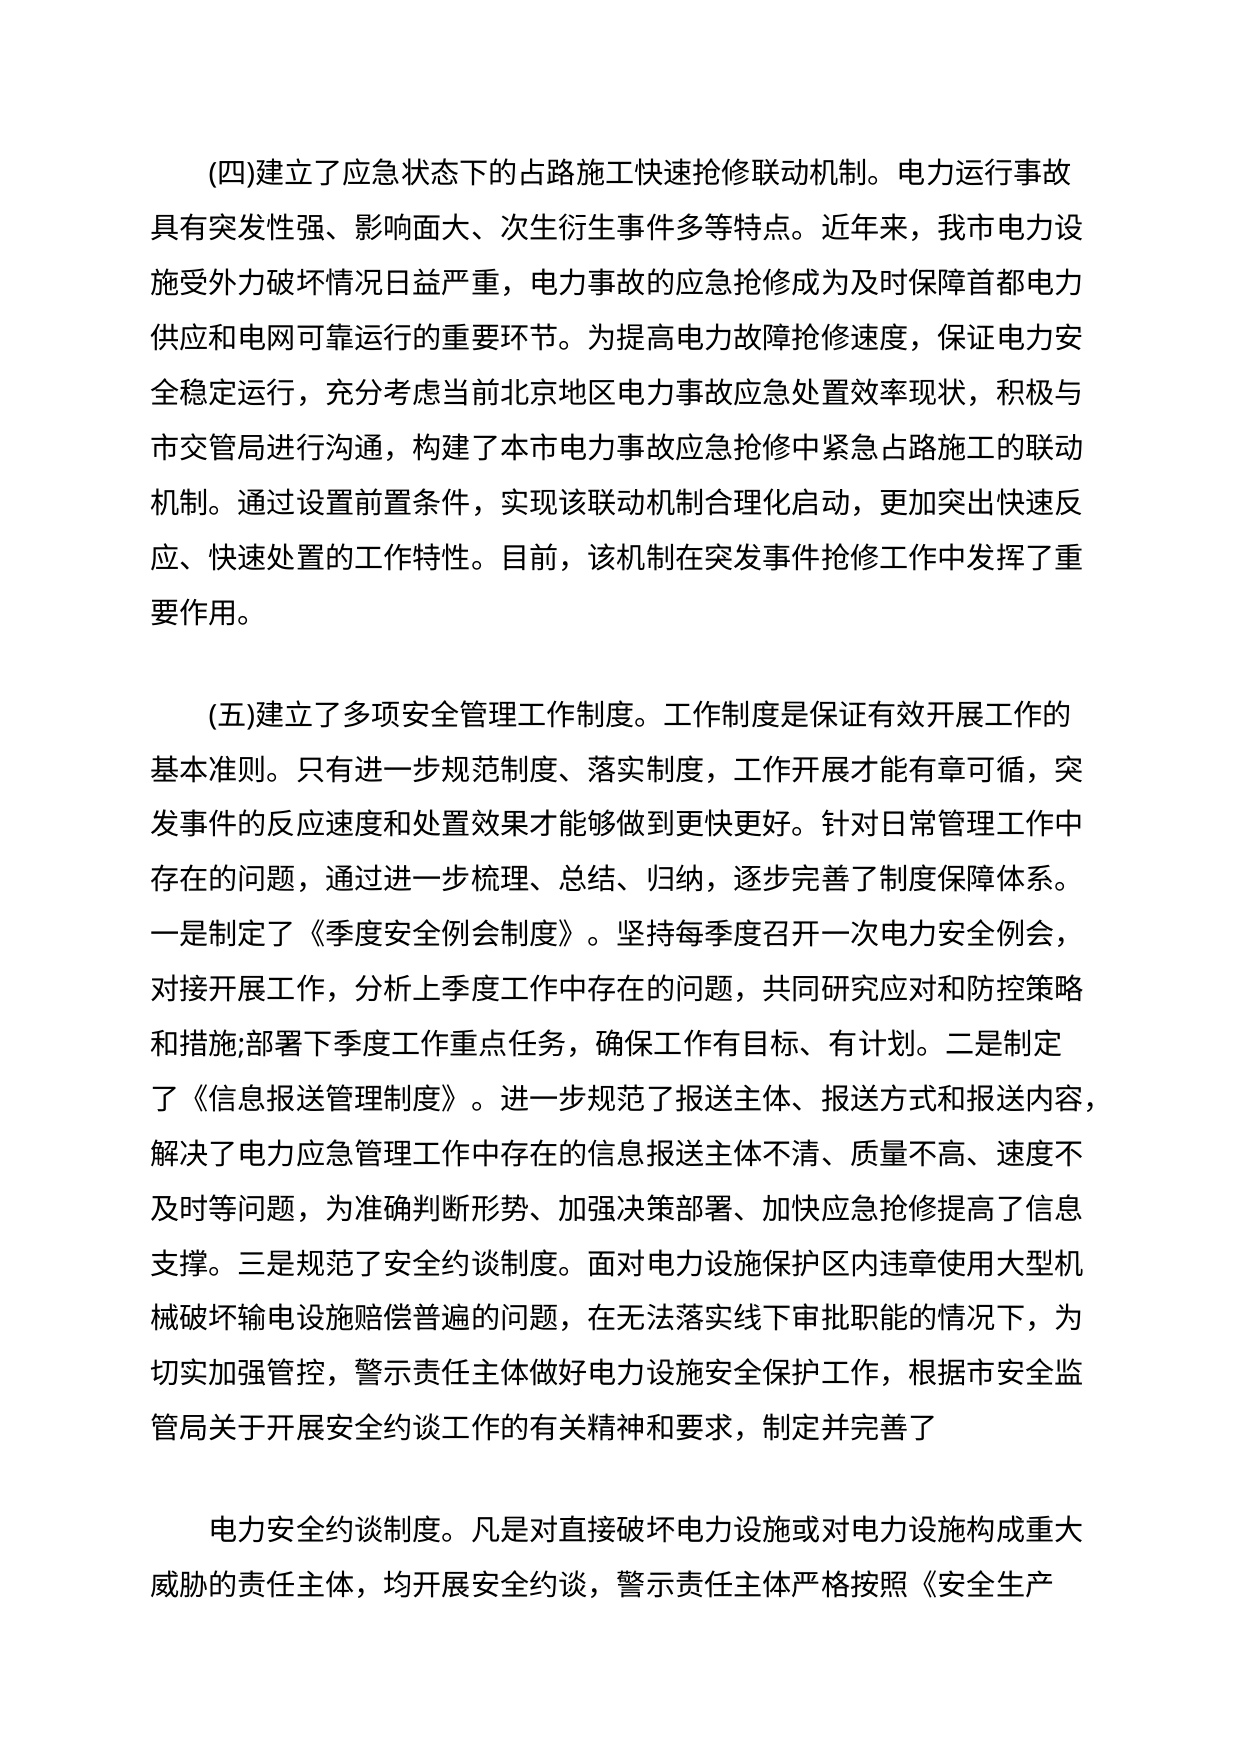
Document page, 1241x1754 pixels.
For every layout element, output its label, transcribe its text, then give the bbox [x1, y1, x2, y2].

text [150, 1507, 1090, 1604]
text (五)建立了多项安全管理工作制度。工作制度是保证有效开展工作的基本准则。只有进一步规范制度、落实制度，工作开展才能有章可循，突发事件的反应速度和处置效果才能够做到更快更好。针对日常管理工作中存在的问题，通过进一步梳理、总结、归纳，逐步完善了制度保障体系。一是制定了《季度安全例会制度》。坚持每季度召开一次电力安全例会，对接开展工作，分析上季度工作中存在的问题，共同研究应对和防控策略和措施;部署下季度工作重点任务，确保工作有目标、有计划。二是制定了《信息报送管理制度》。进一步规范了报送主体、报送方式和报送内容，解决了电力应急管理工作中存在的信息报送主体不清、质量不高、速度不及时等问题，为准确判断形势、加强决策部署、加快应急抢修提高了信息支撑。三是规范了安全约谈制度。面对电力设施保护区内违章使用大型机械破坏输电设施赔偿普遍的问题，在无法落实线下审批职能的情况下，为切实加强管控，警示责任主体做好电力设施安全保护工作，根据市安全监管局关于开展安全约谈工作的有关精神和要求，制定并完善了 [150, 691, 1090, 1447]
text (四)建立了应急状态下的占路施工快速抢修联动机制。电力运行事故具有突发性强、影响面大、次生衍生事件多等特点。近年来，我市电力设施受外力破坏情况日益严重，电力事故的应急抢修成为及时保障首都电力供应和电网可靠运行的重要环节。为提高电力故障抢修速度，保证电力安全稳定运行，充分考虑当前北京地区电力事故应急处置效率现状，积极与市交管局进行沟通，构建了本市电力事故应急抢修中紧急占路施工的联动机制。通过设置前置条件，实现该联动机制合理化启动，更加突出快速反应、快速处置的工作特性。目前，该机制在突发事件抢修工作中发挥了重要作用。 [150, 150, 1090, 632]
